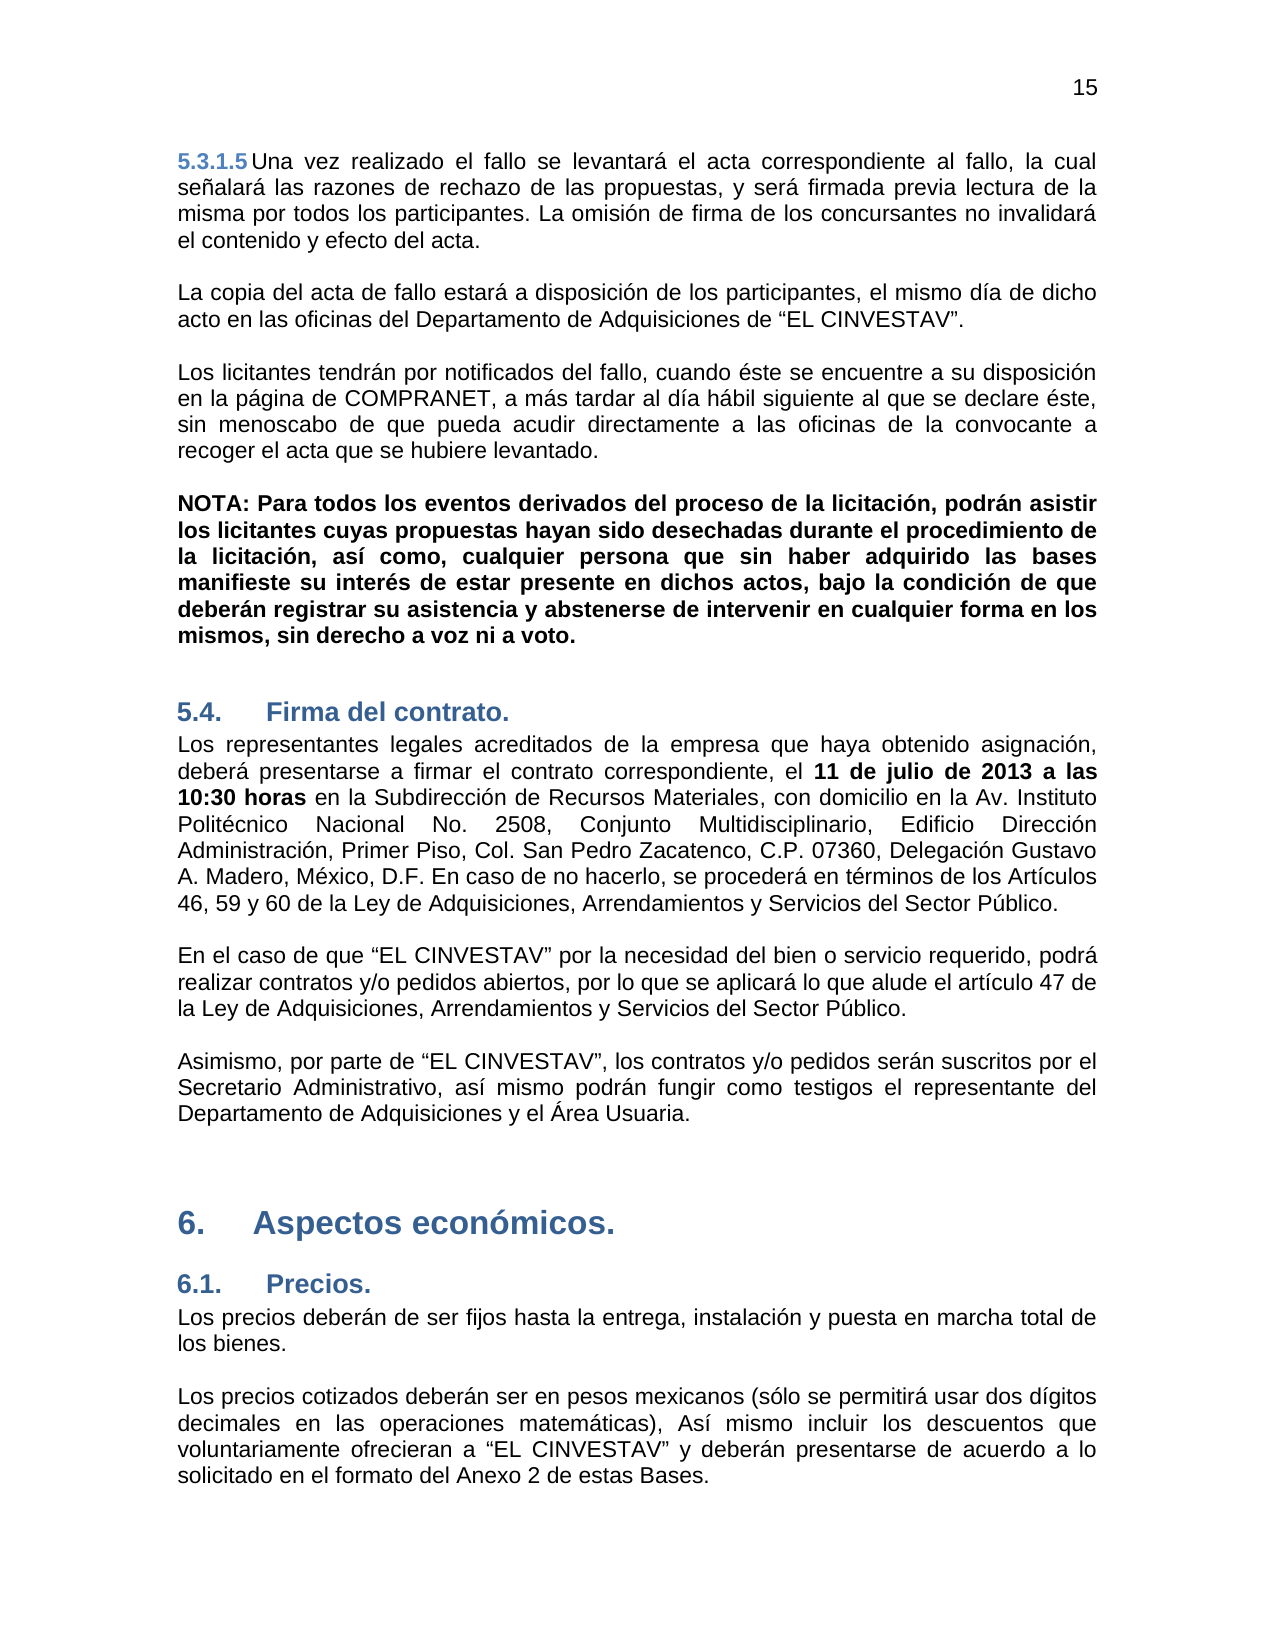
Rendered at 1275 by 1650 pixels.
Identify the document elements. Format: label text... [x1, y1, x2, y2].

text En el caso de que “EL CINVESTAV” por la necesidad del bien o servicio requerido, podrá realizar contratos y/o pedidos abiertos, por lo que se aplicará lo que alude el artículo 47 de de Adquisiciones, Arrendamientos y Servicios del Sector Público. [177, 942, 1098, 1021]
text Los precios cotizados deberán ser en pesos mexicanos (sólo se permitirá usar dos dígitos decimales en las operaciones matemáticas), Así mismo incluir los descuentos que voluntariamente ofrecieran a “EL CINVESTAV” y deberán presentarse de acuerdo a lo solicitado en el formato del Anexo 2 de estas Bases. [177, 1383, 1098, 1488]
text Los representantes legales acreditados de la empresa que haya obtenido asignación, deberá presentarse a firmar el contrato correspondiente, el 11 de julio de 2013 a las 10:30 horas en la Subdirección de Recursos Materiales, con domicilio en la Av. Instituto Politécnico Nacional No. 2508, Conjunto Multidisciplinario, Edificio Dirección Administración, Primer Piso, Col. San Pedro Zacatenco, C.P. 07360, Delegación Gustavo A. Madero, México, D.F. En caso de no hacerlo, se procederá en términos de los Artículos 46, 59 y 60 de de Adquisiciones, Arrendamientos y Servicios del Sector Público. [177, 731, 1098, 916]
text NOTA: Para todos los eventos derivados del proceso de la licitación, podrán asistir los licitantes cuyas propuestas hayan sido desechadas durante el procedimiento de la licitación, así como, cualquier persona que sin haber adquirido las bases manifieste su interés de estar presente en dichos actos, bajo la condición de que deberán registrar su asistencia y abstenerse de intervenir en cualquier forma en los mismos, sin derecho a voz ni a voto. [177, 490, 1098, 648]
text Asimismo, por parte de “EL CINVESTAV”, los contratos y/o pedidos serán suscritos por el Secretario Administrativo, así mismo podrán fungir como testigos el representante del Departamento de Adquisiciones y el Área Usuaria. [177, 1048, 1098, 1127]
text Los licitantes tendrán por notificados del fallo, cuando éste se encuentre a su disposición en la página de COMPRANET, a más tardar al día hábil siguiente al que se declare éste, sin menoscabo de que pueda acudir directamente a las oficinas de la convocante a recoger el acta que se hubiere levantado. [177, 358, 1098, 464]
subtitle Firma del contrato. [177, 696, 1098, 727]
subtitle Precios. [177, 1268, 1098, 1299]
text La copia del acta de fallo estará a disposición de los participantes, el mismo día de dicho acto en las oficinas del Departamento de Adquisiciones de “EL CINVESTAV”. [177, 279, 1098, 332]
subtitle Aspectos económicos. [177, 1203, 1098, 1242]
text Los precios deberán de ser fijos hasta la entrega, instalación y puesta en marcha total de los bienes. [177, 1304, 1098, 1357]
text 5.3.1.5 Una vez realizado el fallo se levantará el acta correspondiente al fallo, la cual señalará las razones de rechazo de las propuestas, y será firmada previa lectura de la misma por todos los participantes. La omisión de firma de los concursantes no invalidará el contenido y efecto del acta. [177, 148, 1098, 253]
